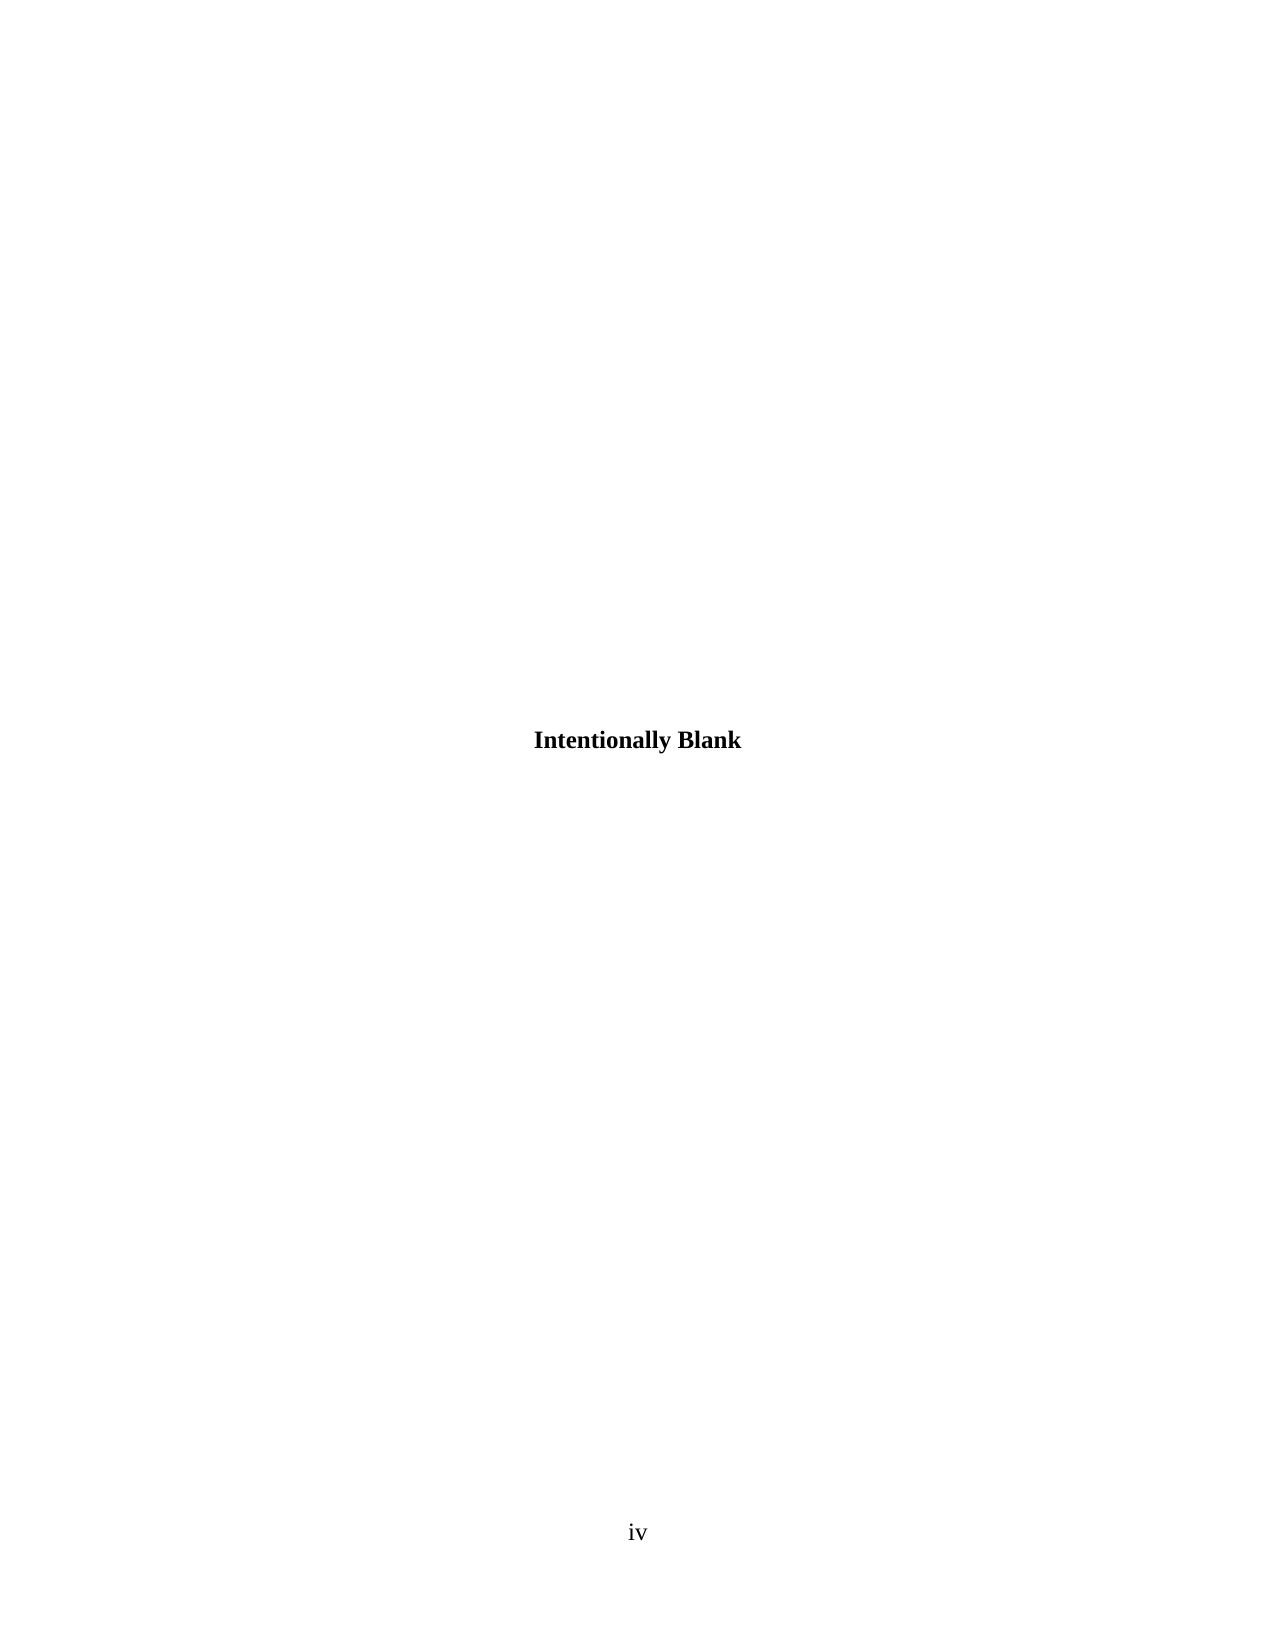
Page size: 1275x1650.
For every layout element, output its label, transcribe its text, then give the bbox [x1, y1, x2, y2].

text Intentionally Blank [150, 725, 1125, 754]
